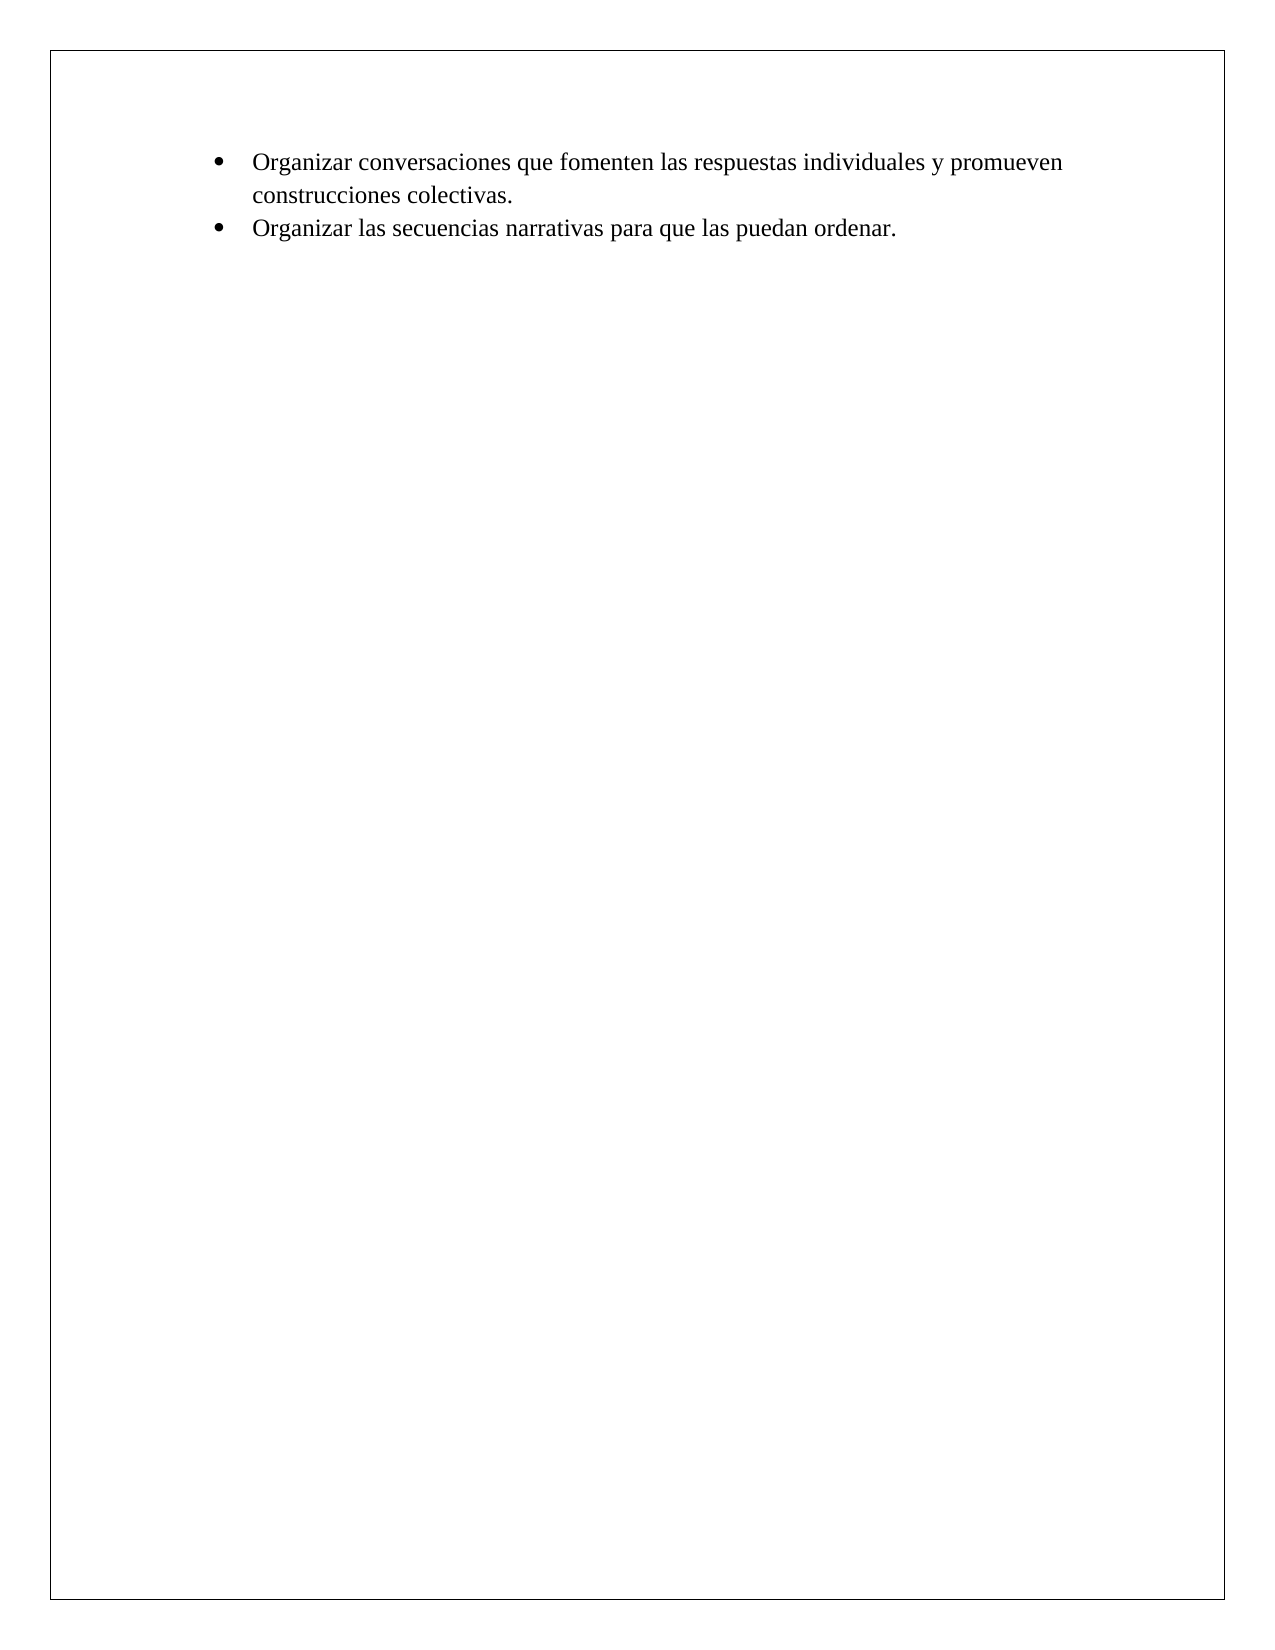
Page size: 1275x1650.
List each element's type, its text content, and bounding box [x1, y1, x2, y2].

list Organizar las secuencias narrativas para que las puedan ordenar. [214, 213, 1098, 242]
list Organizar conversaciones que fomenten las respuestas individuales y promueven construcciones colectivas. [214, 147, 1098, 209]
